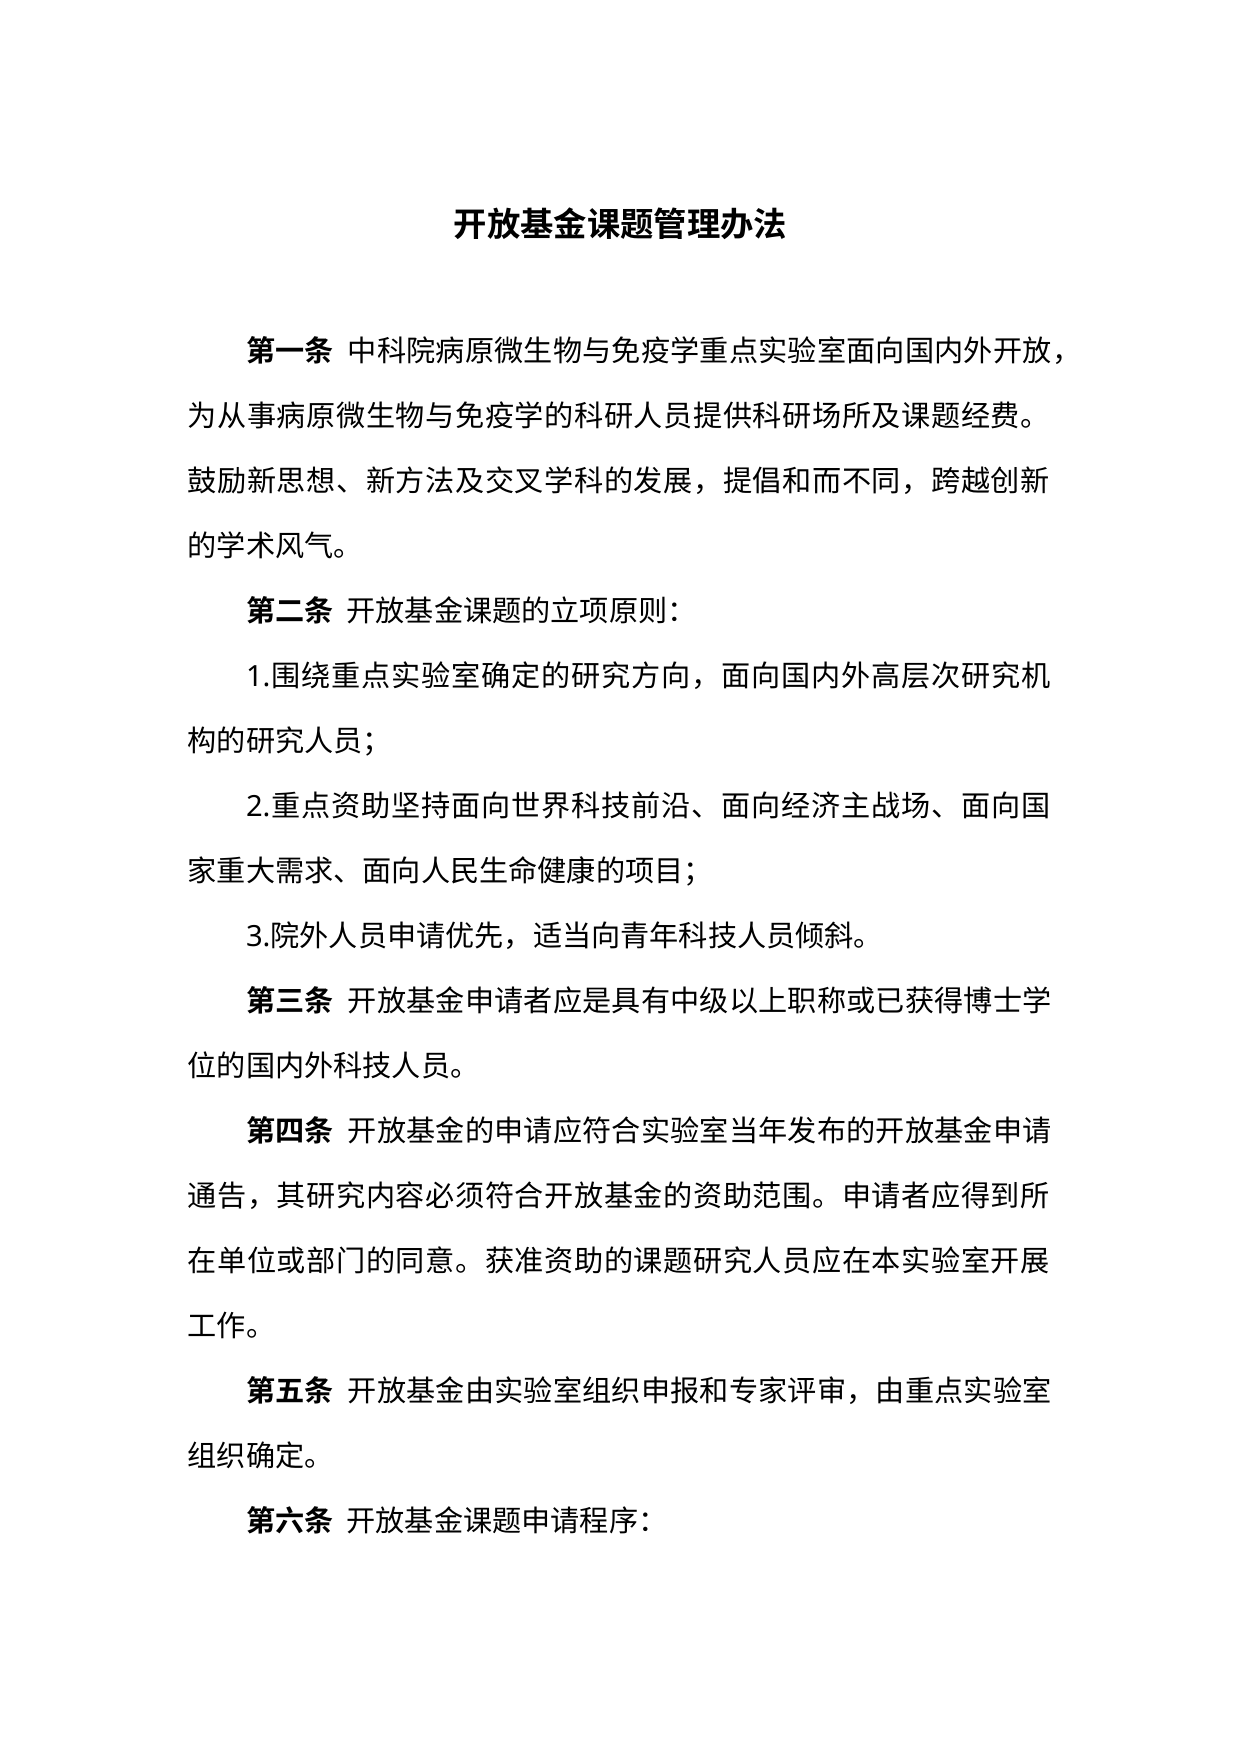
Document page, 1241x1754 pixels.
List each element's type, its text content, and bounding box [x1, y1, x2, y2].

text 第五条 开放基金由实验室组织申报和专家评审，由重点实验室组织确定。 [187, 1356, 1053, 1486]
text 第二条 开放基金课题的立项原则： [187, 576, 1053, 641]
subtitle 开放基金课题管理办法 [187, 189, 1053, 254]
text 第三条 开放基金申请者应是具有中级以上职称或已获得博士学位的国内外科技人员。 [187, 966, 1053, 1096]
text 2.重点资助坚持面向世界科技前沿、面向经济主战场、面向国家重大需求、面向人民生命健康的项目； [187, 771, 1053, 901]
text 第四条 开放基金的申请应符合实验室当年发布的开放基金申请通告，其研究内容必须符合开放基金的资助范围。申请者应得到所在单位或部门的同意。获准资助的课题研究人员应在本实验室开展工作。 [187, 1096, 1053, 1356]
text 第一条 中科院病原微生物与免疫学重点实验室面向国内外开放，为从事病原微生物与免疫学的科研人员提供科研场所及课题经费。鼓励新思想、新方法及交叉学科的发展，提倡和而不同，跨越创新的学术风气。 [187, 316, 1053, 576]
text 1.围绕重点实验室确定的研究方向，面向国内外高层次研究机构的研究人员； [187, 641, 1053, 771]
text 第六条 开放基金课题申请程序： [187, 1486, 1053, 1551]
text 3.院外人员申请优先，适当向青年科技人员倾斜。 [187, 901, 1053, 966]
